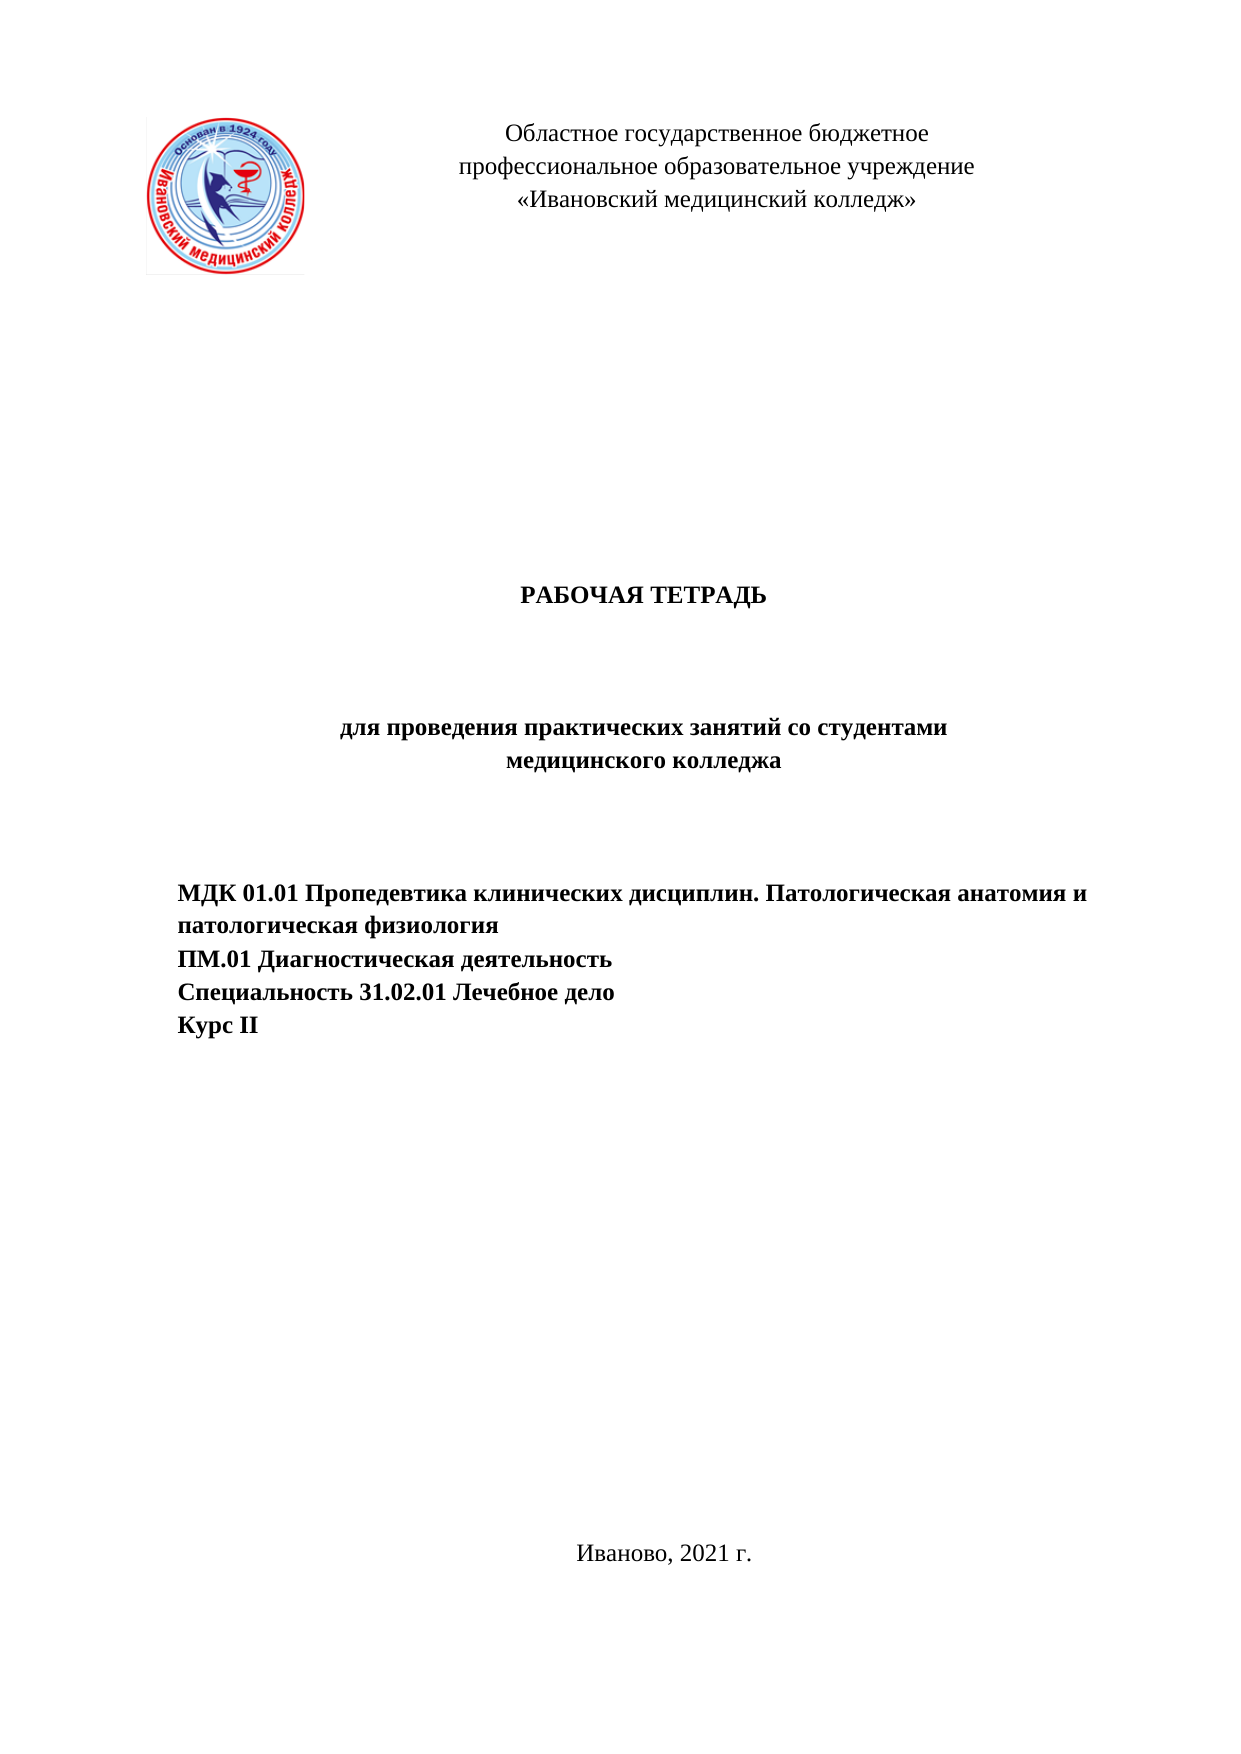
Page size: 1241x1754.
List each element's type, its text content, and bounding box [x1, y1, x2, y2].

text Курс II [177, 1010, 1152, 1038]
text Специальность 31.02.01 Лечебное дело [177, 977, 1152, 1005]
text ПМ.01 Диагностическая деятельность [177, 944, 1152, 972]
text профессиональное образовательное учреждение [304, 151, 1110, 180]
text для проведения практических занятий со студентами [177, 712, 1110, 741]
text МДК 01.01 Пропедевтика клинических дисциплин. Патологическая анатомия и патологическая физиология [177, 878, 1152, 939]
text Областное государственное бюджетное [304, 118, 1110, 147]
text «Ивановский медицинский колледж» [304, 184, 1110, 213]
text РАБОЧАЯ ТЕТРАДЬ [177, 580, 1110, 609]
picture [145, 117, 304, 273]
text медицинского колледжа [177, 746, 1110, 774]
text Иваново, 2021 г. [177, 1538, 1152, 1567]
